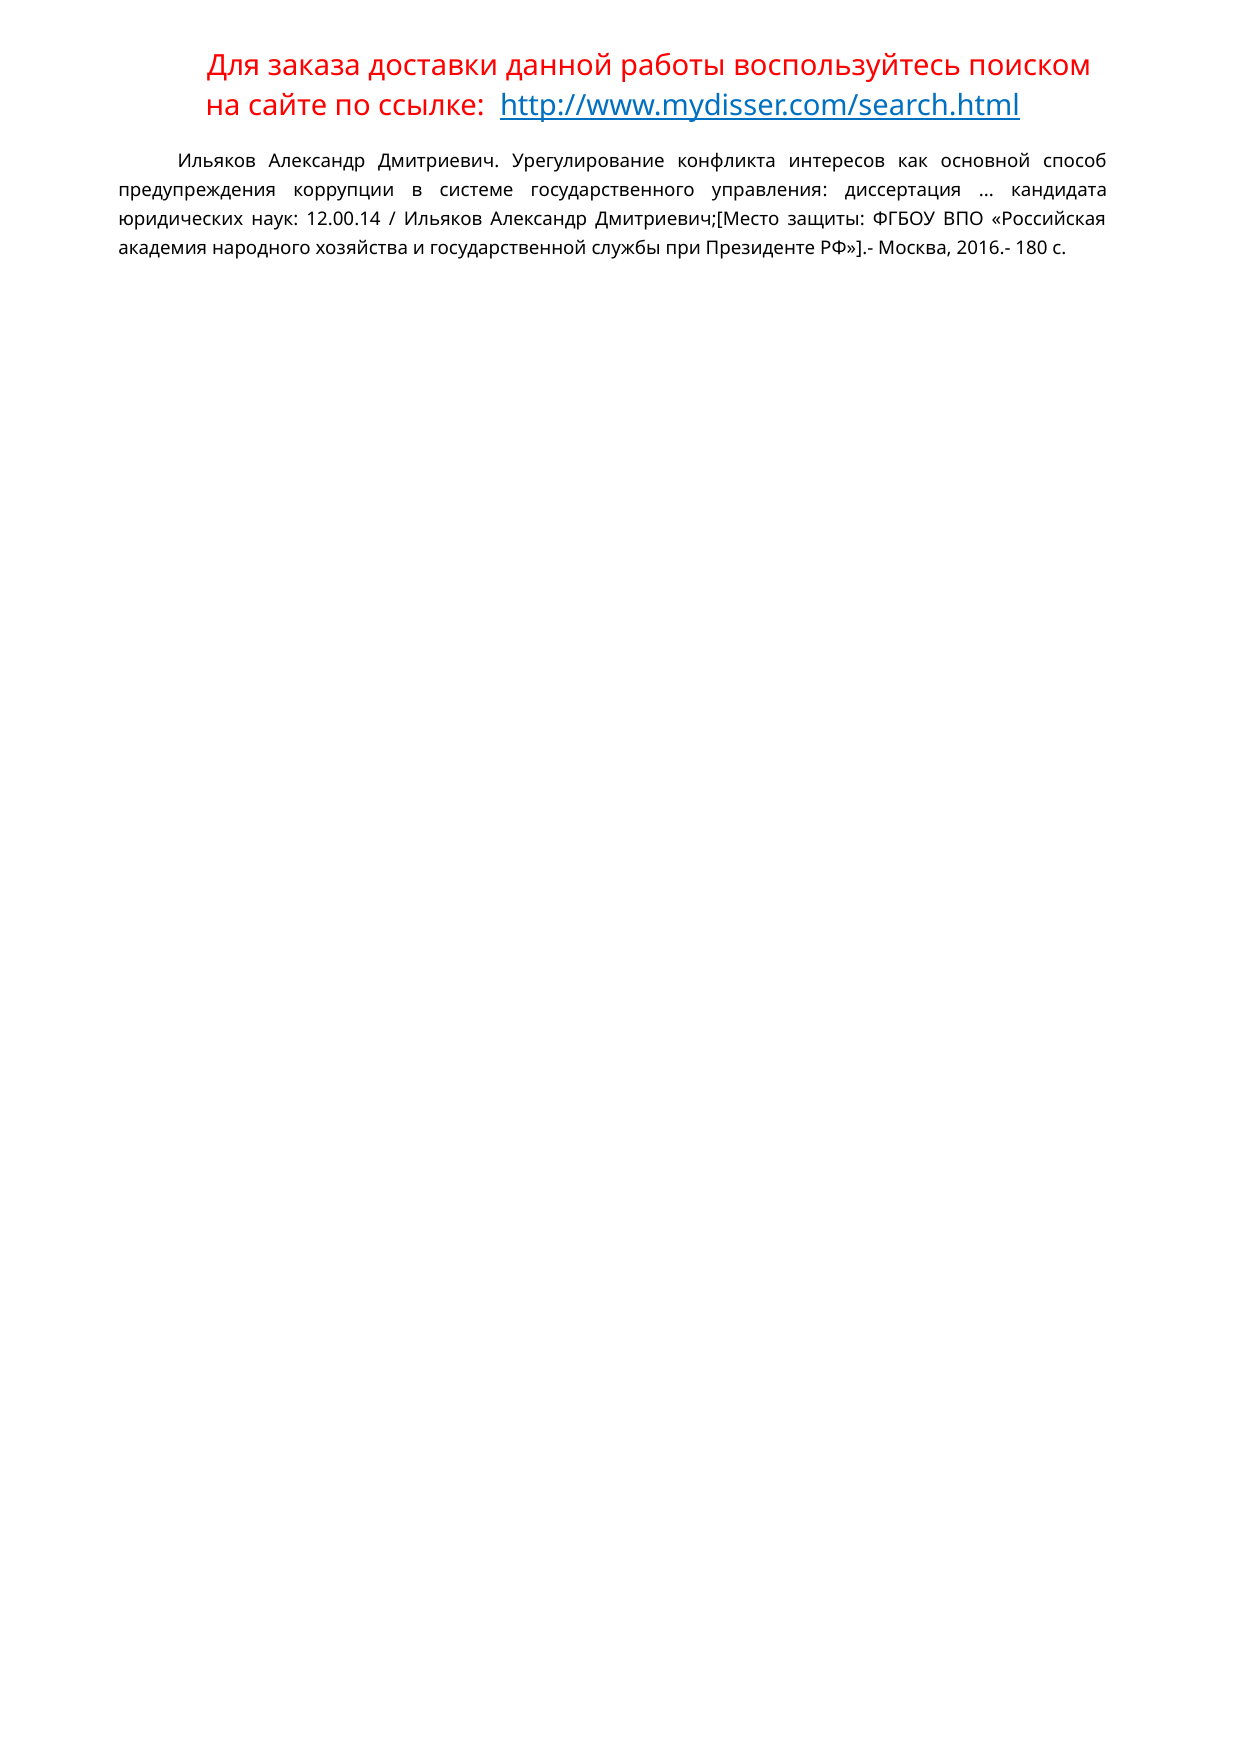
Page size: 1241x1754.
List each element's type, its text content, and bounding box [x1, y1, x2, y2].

text Ильяков Александр Дмитриевич. Урегулирование конфликта интересов как основной способ предупреждения коррупции в системе государственного управления: диссертация ... кандидата юридических наук: 12.00.14 / Ильяков Александр Дмитриевич;[Место защиты: ФГБОУ ВПО «Российская академия народного хозяйства и государственной службы при Президенте РФ»].- Москва, 2016.- 180 с. [118, 231, 1107, 259]
text Ильяков Александр Дмитриевич. Урегулирование конфликта интересов как основной способ предупреждения коррупции в системе государственного управления: диссертация ... кандидата юридических наук: 12.00.14 / Ильяков Александр Дмитриевич;[Место защиты: ФГБОУ ВПО «Российская академия народного хозяйства и государственной службы при Президенте РФ»].- Москва, 2016.- 180 с. [118, 144, 1107, 205]
